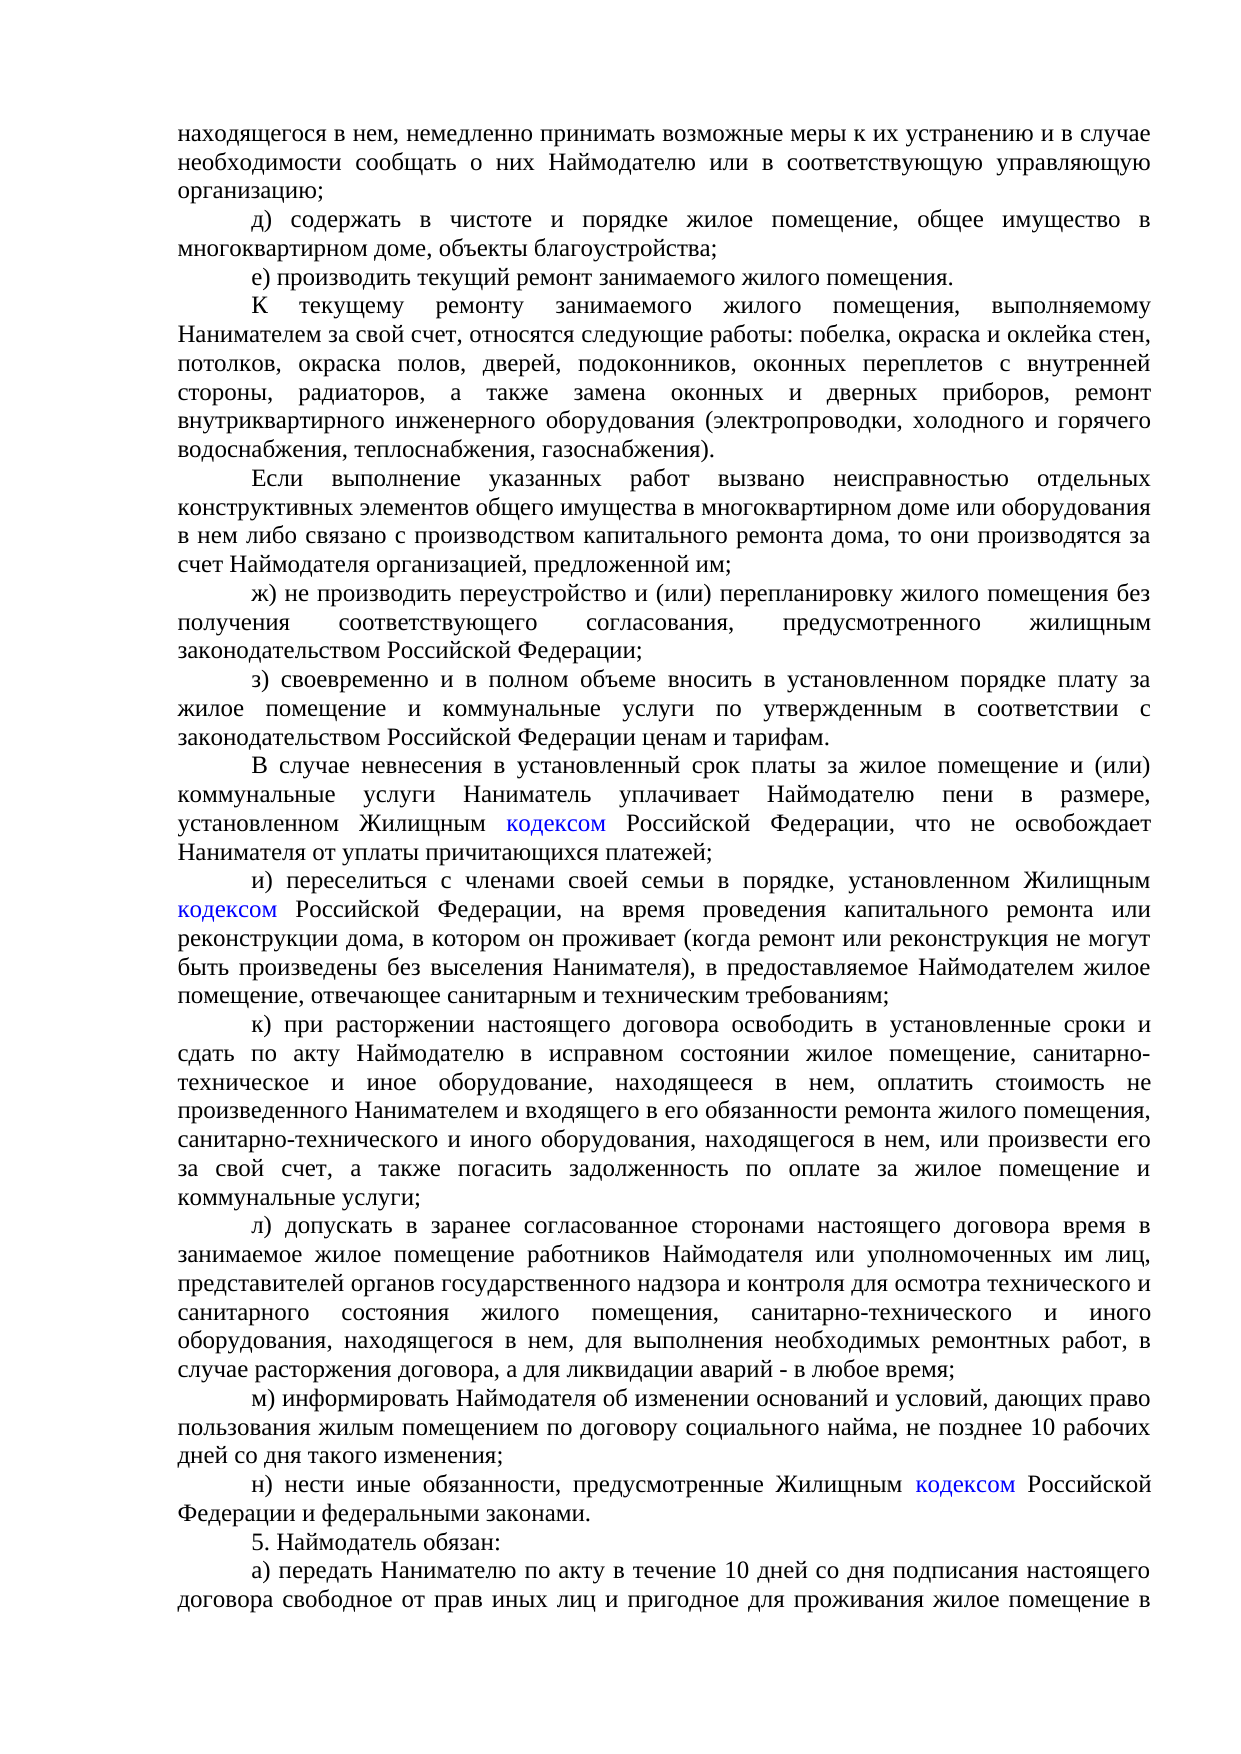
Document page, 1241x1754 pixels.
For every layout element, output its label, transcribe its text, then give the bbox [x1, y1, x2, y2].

text к) при расторжении настоящего договора освободить в установленные сроки и сдать по акту Наймодателю в исправном состоянии жилое помещение, санитарно-техническое и иное оборудование, находящееся в нем, оплатить стоимость не произведенного Нанимателем и входящего в его обязанности ремонта жилого помещения, санитарно-технического и иного оборудования, находящегося в нем, или произвести его за свой счет, а также погасить задолженность по оплате за жилое помещение и коммунальные услуги; [177, 1009, 1152, 1211]
text В случае невнесения в установленный срок платы за жилое помещение и (или) коммунальные услуги Наниматель уплачивает Наймодателю пени в размере, установленном Жилищным кодексом Российской Федерации, что не освобождает Нанимателя от уплаты причитающихся платежей; [177, 751, 1152, 866]
text е) производить текущий ремонт занимаемого жилого помещения. [177, 262, 1152, 291]
text ж) не производить переустройство и (или) перепланировку жилого помещения без получения соответствующего согласования, предусмотренного жилищным законодательством Российской Федерации; [177, 578, 1152, 664]
text м) информировать Наймодателя об изменении оснований и условий, дающих право пользования жилым помещением по договору социального найма, не позднее 10 рабочих дней со дня такого изменения; [177, 1383, 1152, 1469]
text л) допускать в заранее согласованное сторонами настоящего договора время в занимаемое жилое помещение работников Наймодателя или уполномоченных им лиц, представителей органов государственного надзора и контроля для осмотра технического и санитарного состояния жилого помещения, санитарно-технического и иного оборудования, находящегося в нем, для выполнения необходимых ремонтных работ, в случае расторжения договора, а для ликвидации аварий - в любое время; [177, 1211, 1152, 1383]
text К текущему ремонту занимаемого жилого помещения, выполняемому Нанимателем за свой счет, относятся следующие работы: побелка, окраска и оклейка стен, потолков, окраска полов, дверей, подоконников, оконных переплетов с внутренней стороны, радиаторов, а также замена оконных и дверных приборов, ремонт внутриквартирного инженерного оборудования (электропроводки, холодного и горячего водоснабжения, теплоснабжения, газоснабжения). [177, 291, 1152, 463]
text 5. Наймодатель обязан: [177, 1527, 1152, 1556]
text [177, 118, 1152, 204]
text и) переселиться с членами своей семьи в порядке, установленном Жилищным кодексом Российской Федерации, на время проведения капитального ремонта или реконструкции дома, в котором он проживает (когда ремонт или реконструкция не могут быть произведены без выселения Нанимателя), в предоставляемое Наймодателем жилое помещение, отвечающее санитарным и техническим требованиям; [177, 866, 1152, 1009]
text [177, 1556, 1152, 1613]
text д) содержать в чистоте и порядке жилое помещение, общее имущество в многоквартирном доме, объекты благоустройства; [177, 204, 1152, 262]
text н) нести иные обязанности, предусмотренные Жилищным кодексом Российской Федерации и федеральными законами. [177, 1469, 1152, 1527]
text Если выполнение указанных работ вызвано неисправностью отдельных конструктивных элементов общего имущества в многоквартирном доме или оборудования в нем либо связано с производством капитального ремонта дома, то они производятся за счет Наймодателя организацией, предложенной им; [177, 463, 1152, 578]
text з) своевременно и в полном объеме вносить в установленном порядке плату за жилое помещение и коммунальные услуги по утвержденным в соответствии с законодательством Российской Федерации ценам и тарифам. [177, 664, 1152, 751]
